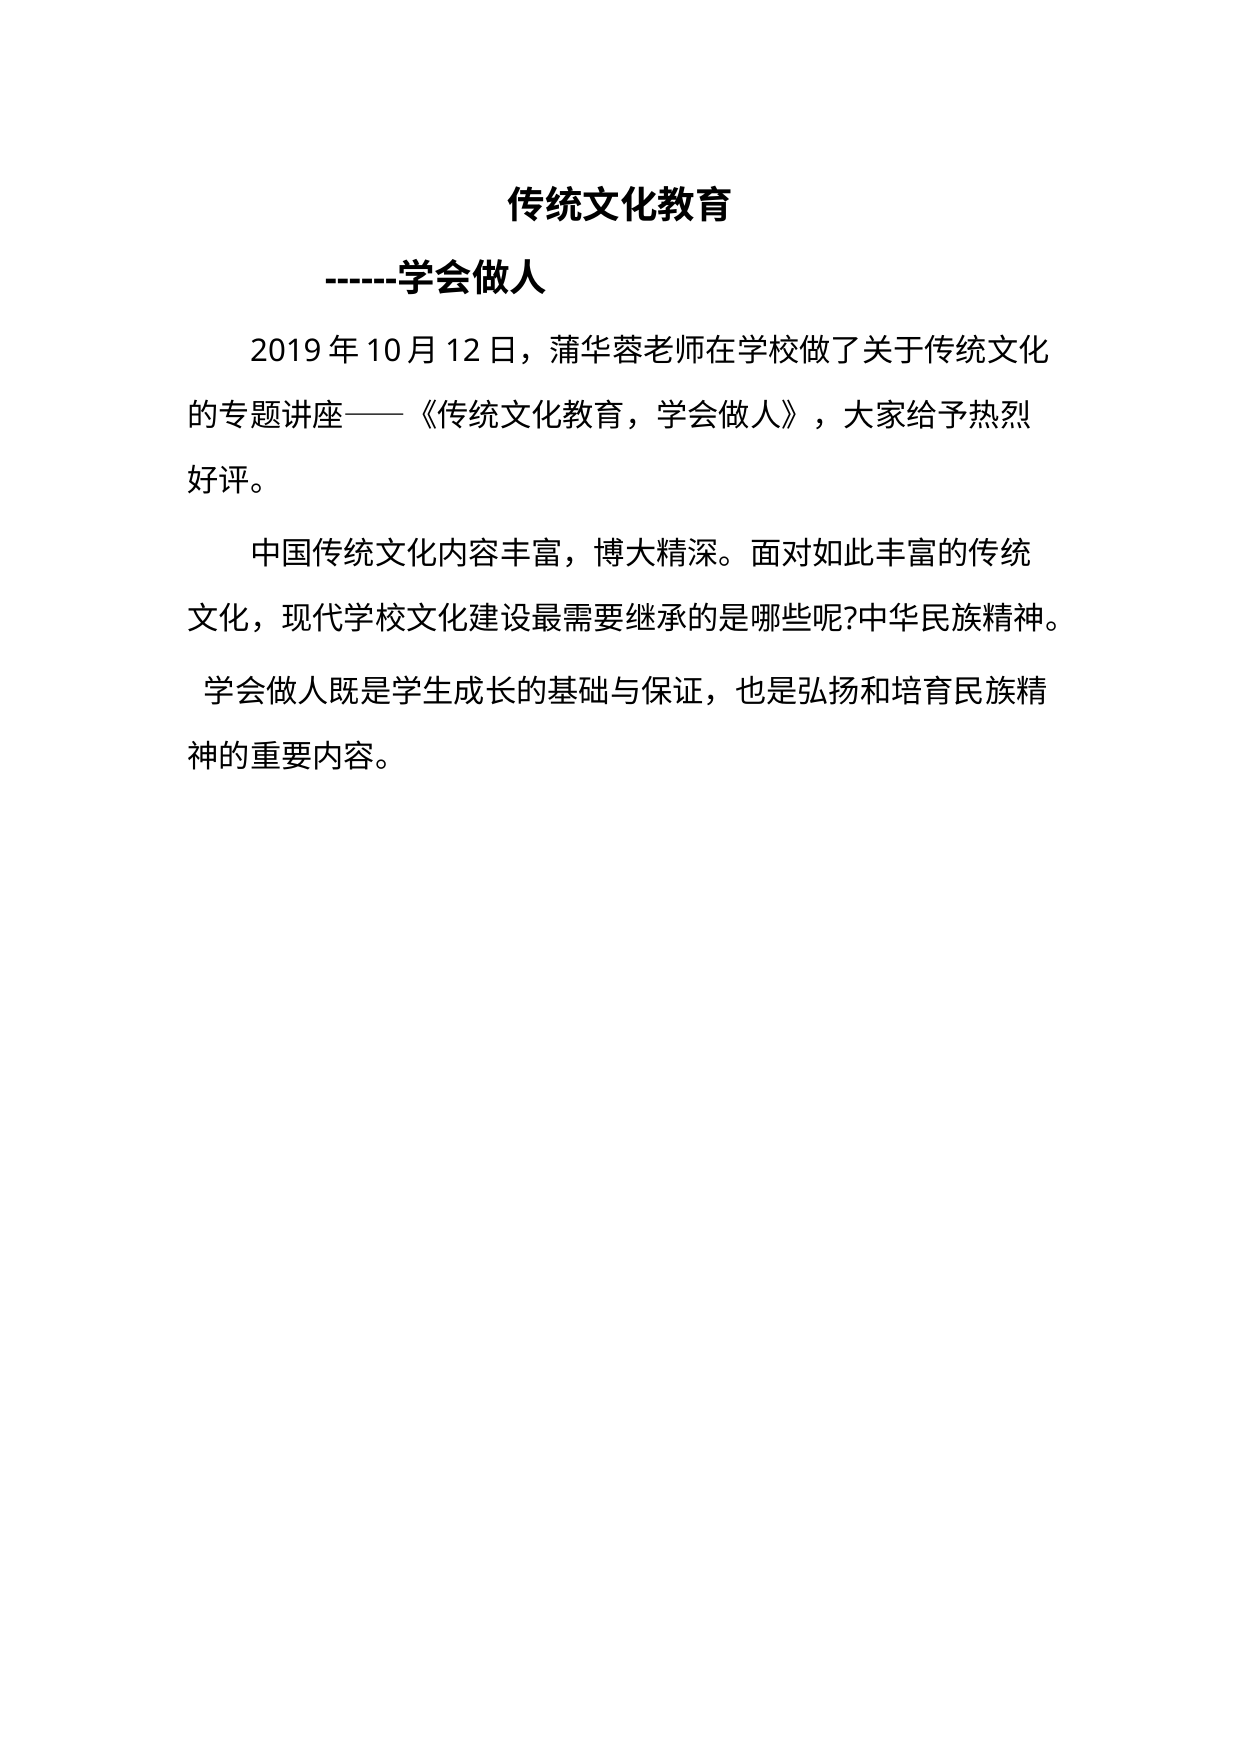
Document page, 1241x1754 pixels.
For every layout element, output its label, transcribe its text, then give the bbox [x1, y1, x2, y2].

text 学会做人既是学生成长的基础与保证，也是弘扬和培育民族精神的重要内容。 [187, 656, 1053, 786]
text 传统文化教育 [187, 170, 1053, 235]
text 中国传统文化内容丰富，博大精深。面对如此丰富的传统文化，现代学校文化建设最需要继承的是哪些呢?中华民族精神。 [187, 518, 1053, 648]
text 2019年10月12日，蒲华蓉老师在学校做了关于传统文化的专题讲座——《传统文化教育，学会做人》，大家给予热烈好评。 [187, 315, 1053, 510]
text ------学会做人 [187, 243, 1053, 308]
